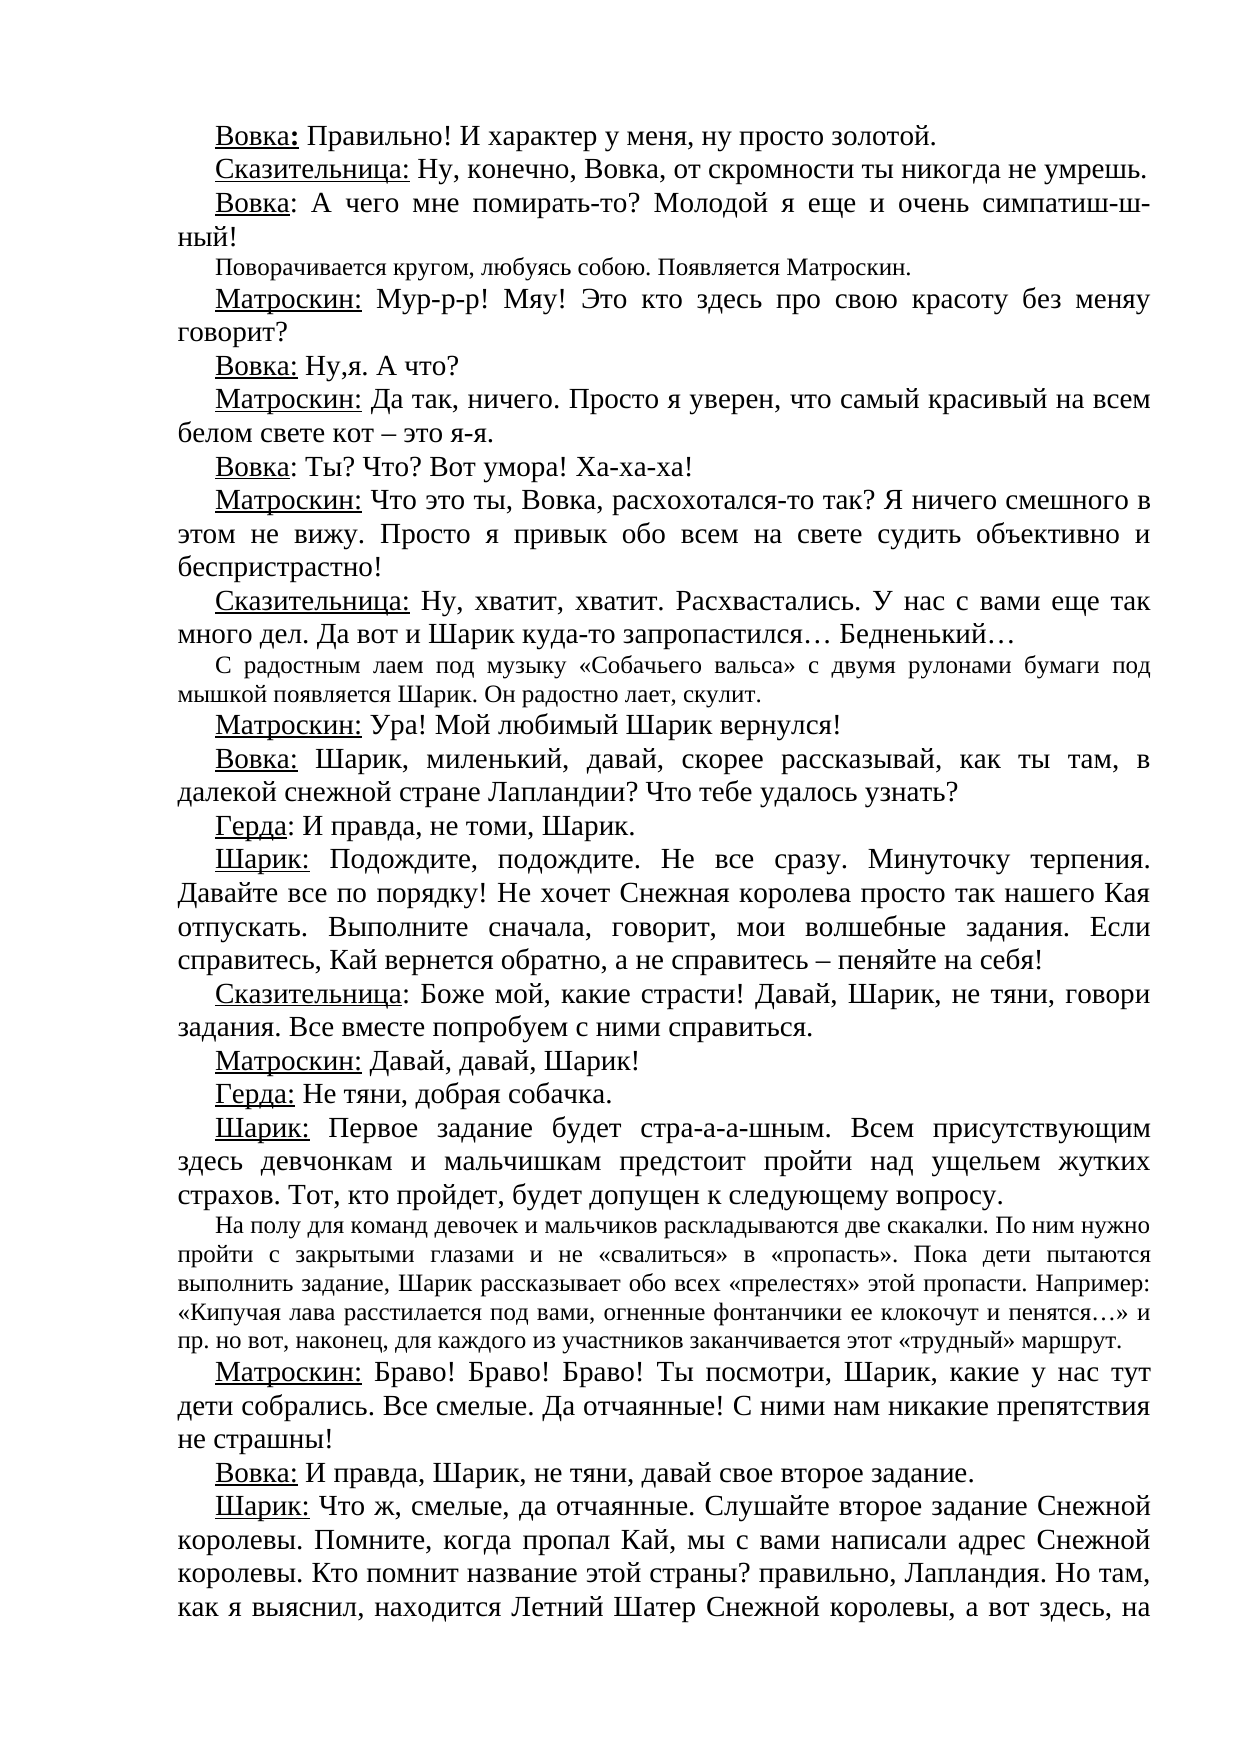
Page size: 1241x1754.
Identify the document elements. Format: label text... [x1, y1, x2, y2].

text Матроскин: Что это ты, Вовка, расхохотался-то так? Я ничего смешного в этом не вижу. Просто я привык обо всем на свете судить объективно и беспристрастно! [177, 482, 1152, 583]
text Вовка: А чего мне помирать-то? Молодой я еще и очень симпатиш-ш-ный! [177, 185, 1152, 252]
text Герда: Не тяни, добрая собачка. [177, 1076, 1152, 1110]
text Матроскин: Давай, давай, Шарик! [177, 1043, 1152, 1076]
text Шарик: Первое задание будет стра-а-а-шным. Всем присутствующим здесь девчонкам и мальчишкам предстоит пройти над ущельем жутких страхов. Тот, кто пройдет, будет допущен к следующему вопросу. [177, 1110, 1152, 1211]
text Матроскин: Да так, ничего. Просто я уверен, что самый красивый на всем белом свете кот – это я-я. [177, 382, 1152, 449]
text Сказительница: Ну, хватит, хватит. Расхвастались. У нас с вами еще так много дел. Да вот и Шарик куда-то запропастился… Бедненький… [177, 583, 1152, 650]
text Герда: И правда, не томи, Шарик. [177, 808, 1152, 842]
text Вовка: Шарик, миленький, давай, скорее рассказывай, как ты там, в далекой снежной стране Лапландии? Что тебе удалось узнать? [177, 741, 1152, 808]
text С радостным лаем под музыку «Собачьего вальса» с двумя рулонами бумаги под мышкой появляется Шарик. Он радостно лает, скулит. [177, 650, 1152, 707]
text На полу для команд девочек и мальчиков раскладываются две скакалки. По ним нужно пройти с закрытыми глазами и не «свалиться» в «пропасть». Пока дети пытаются выполнить задание, Шарик рассказывает обо всех «прелестях» этой пропасти. Например: «Кипучая лава расстилается под вами, огненные фонтанчики ее клокочут и пенятся…» и пр. но вот, наконец, для каждого из участников заканчивается этот «трудный» маршрут. [177, 1211, 1152, 1354]
text Вовка: Правильно! И характер у меня, ну просто золотой. [177, 118, 1152, 152]
text Вовка: И правда, Шарик, не тяни, давай свое второе задание. [177, 1455, 1152, 1488]
text Шарик: Подождите, подождите. Не все сразу. Минуточку терпения. Давайте все по порядку! Не хочет Снежная королева просто так нашего Кая отпускать. Выполните сначала, говорит, мои волшебные задания. Если справитесь, Кай вернется обратно, а не справитесь – пеняйте на себя! [177, 842, 1152, 976]
text Вовка: Ты? Что? Вот умора! Ха-ха-ха! [177, 449, 1152, 482]
text Матроскин: Ура! Мой любимый Шарик вернулся! [177, 707, 1152, 741]
text Вовка: Ну,я. А что? [177, 348, 1152, 382]
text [177, 1488, 1152, 1623]
text Матроскин: Браво! Браво! Браво! Ты посмотри, Шарик, какие у нас тут дети собрались. Все смелые. Да отчаянные! С ними нам никакие препятствия не страшны! [177, 1354, 1152, 1455]
text Сказительница: Ну, конечно, Вовка, от скромности ты никогда не умрешь. [177, 152, 1152, 185]
text Поворачивается кругом, любуясь собою. Появляется Матроскин. [177, 252, 1152, 281]
text Матроскин: Мур-р-р! Мяу! Это кто здесь про свою красоту без меняу говорит? [177, 281, 1152, 348]
text Сказительница: Боже мой, какие страсти! Давай, Шарик, не тяни, говори задания. Все вместе попробуем с ними справиться. [177, 976, 1152, 1043]
